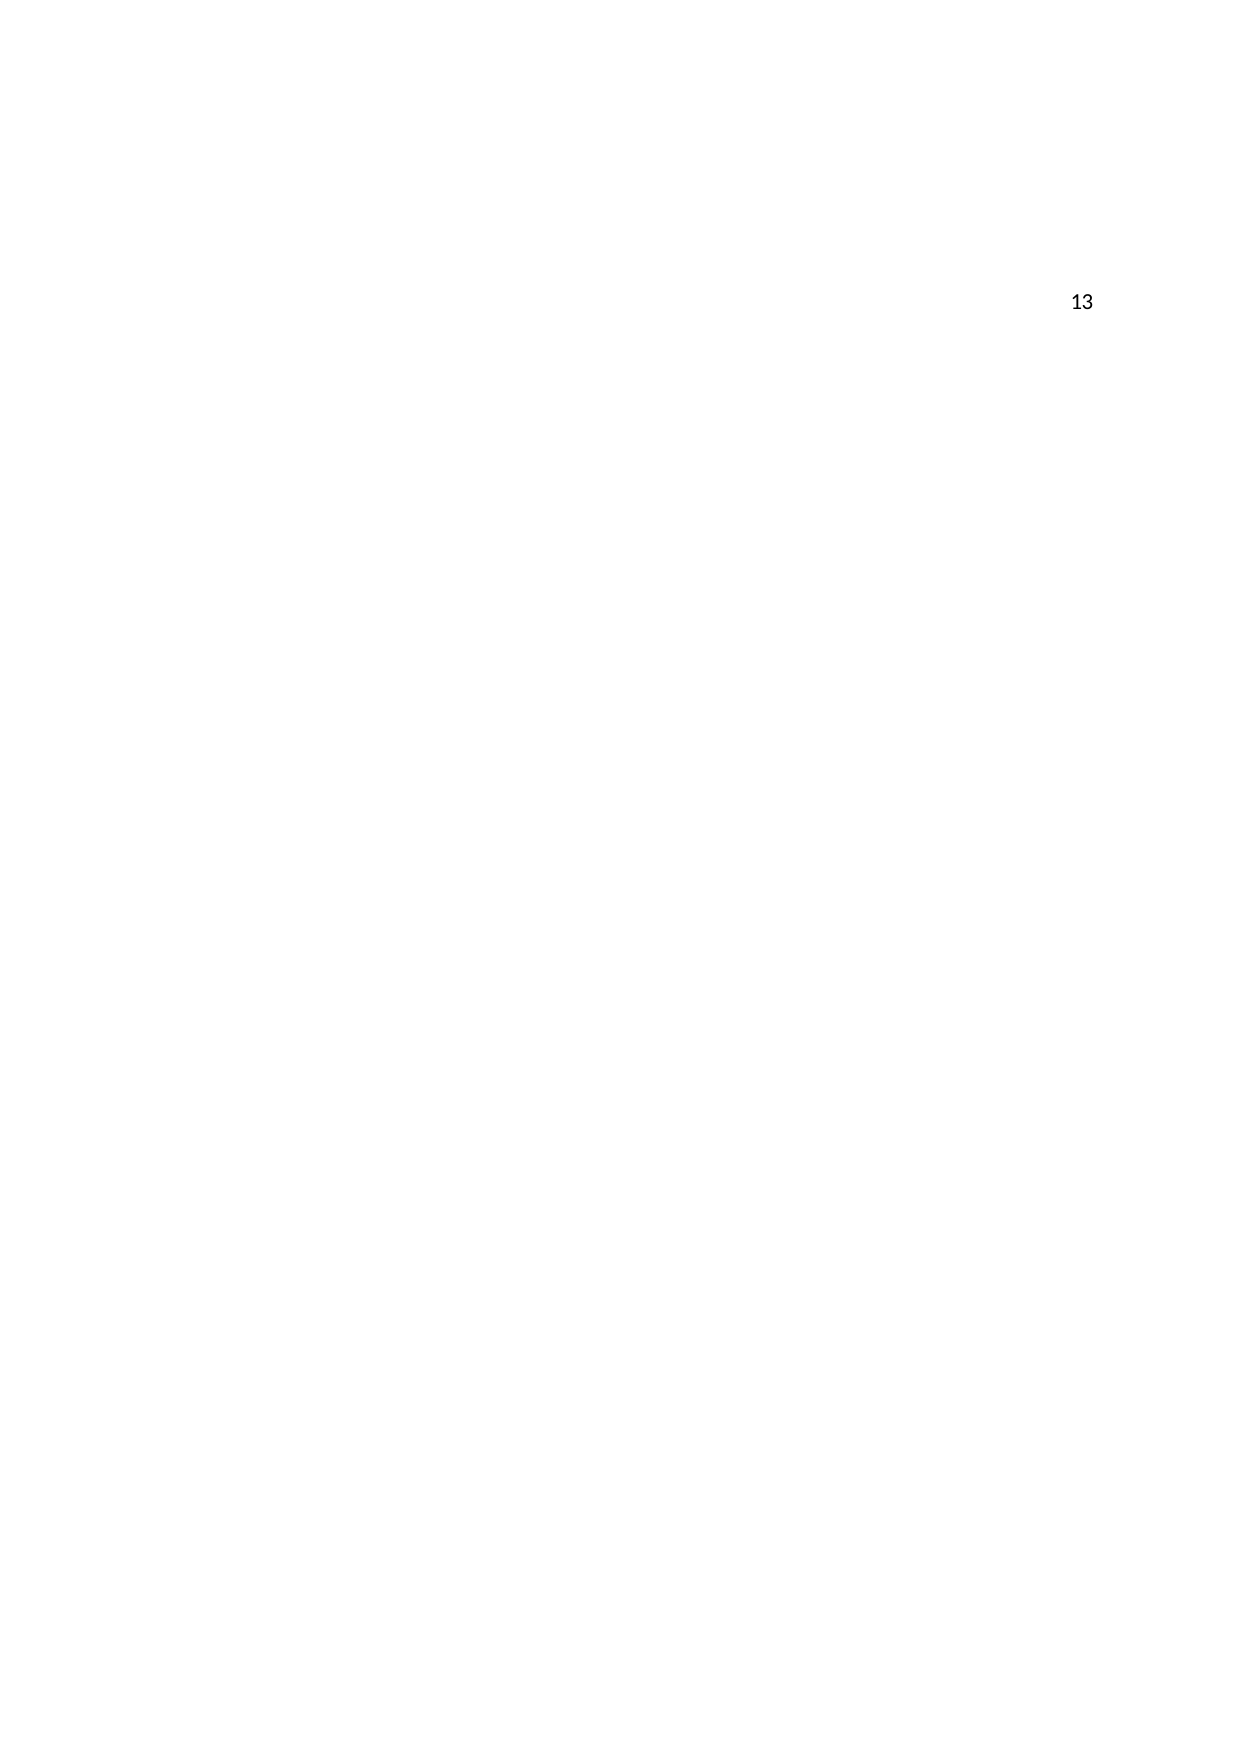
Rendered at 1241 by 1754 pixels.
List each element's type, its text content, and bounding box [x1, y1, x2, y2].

text 13 [103, 287, 1093, 315]
